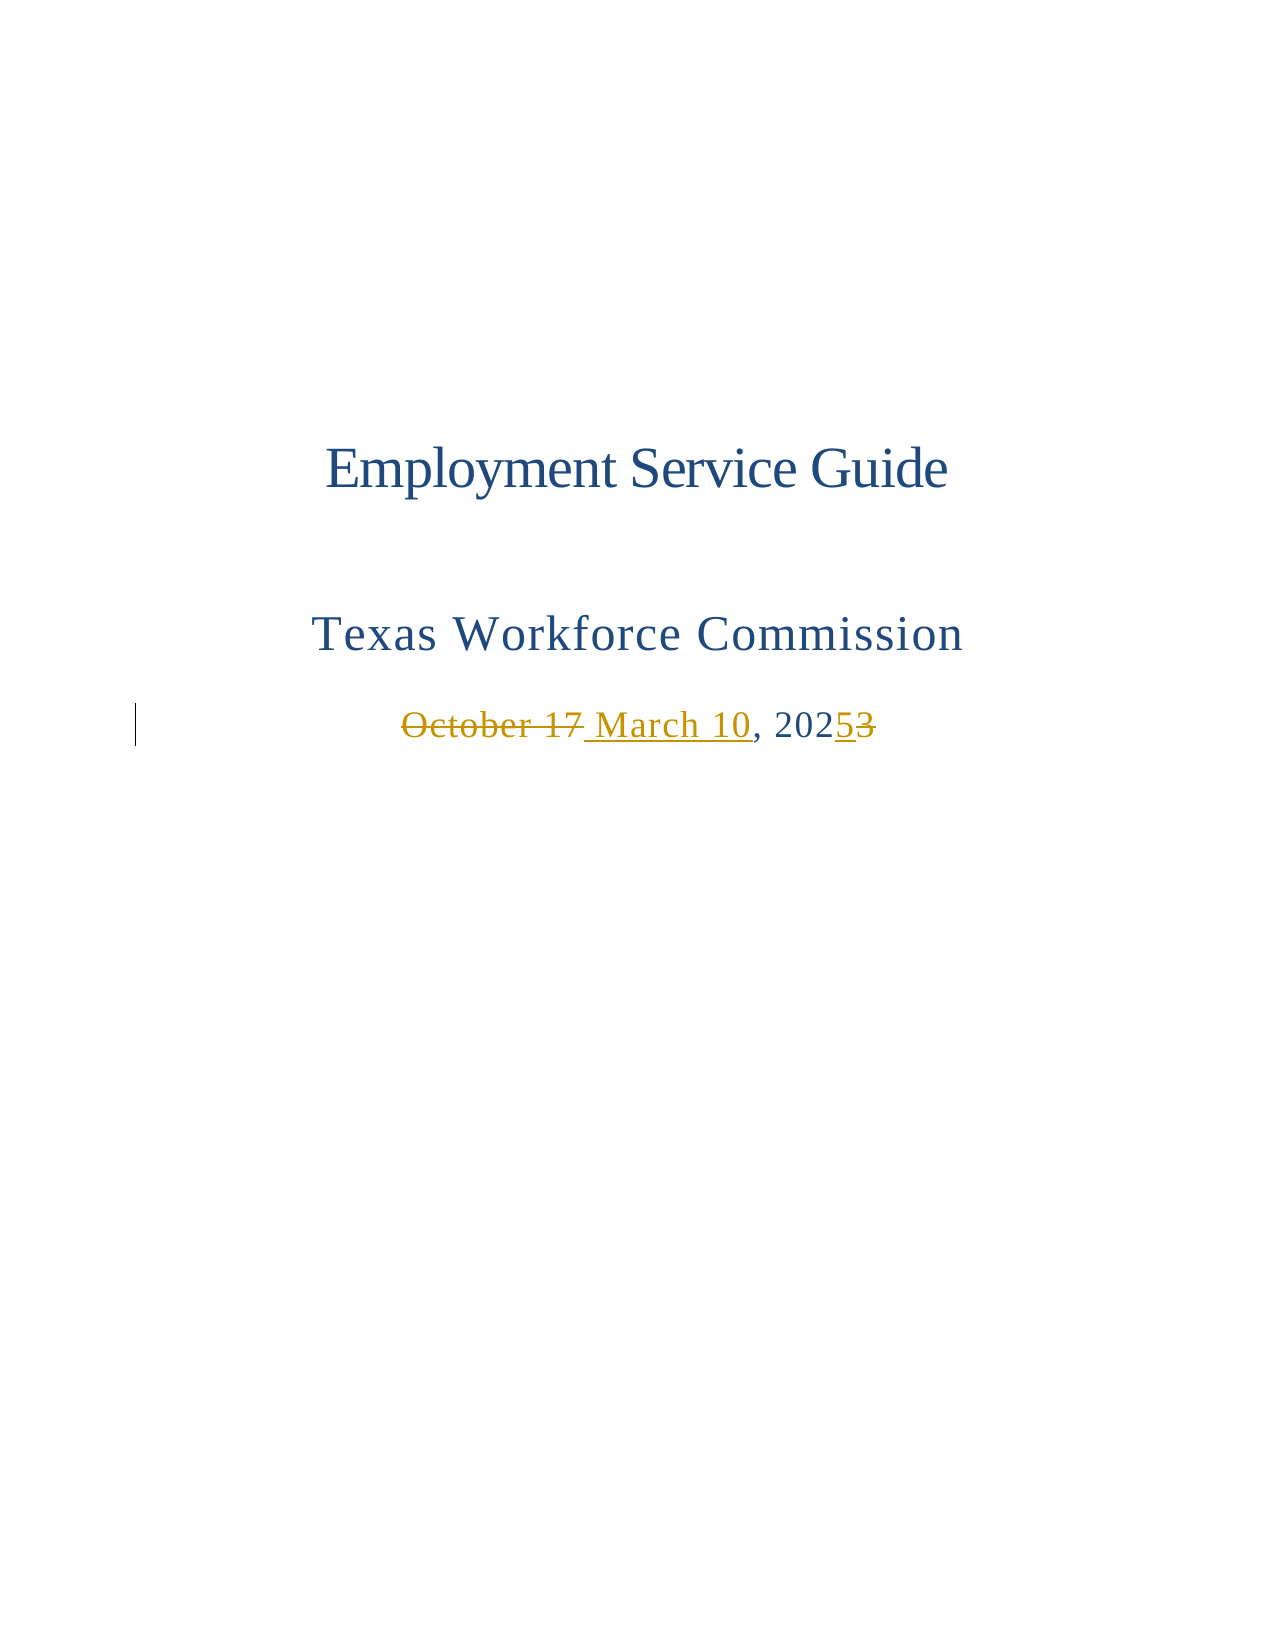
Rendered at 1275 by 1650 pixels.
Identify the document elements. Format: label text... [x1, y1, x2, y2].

subtitle Texas Workforce Commission [150, 604, 1125, 661]
title Employment Service Guide [150, 432, 1125, 499]
text , 202 [150, 703, 1125, 746]
